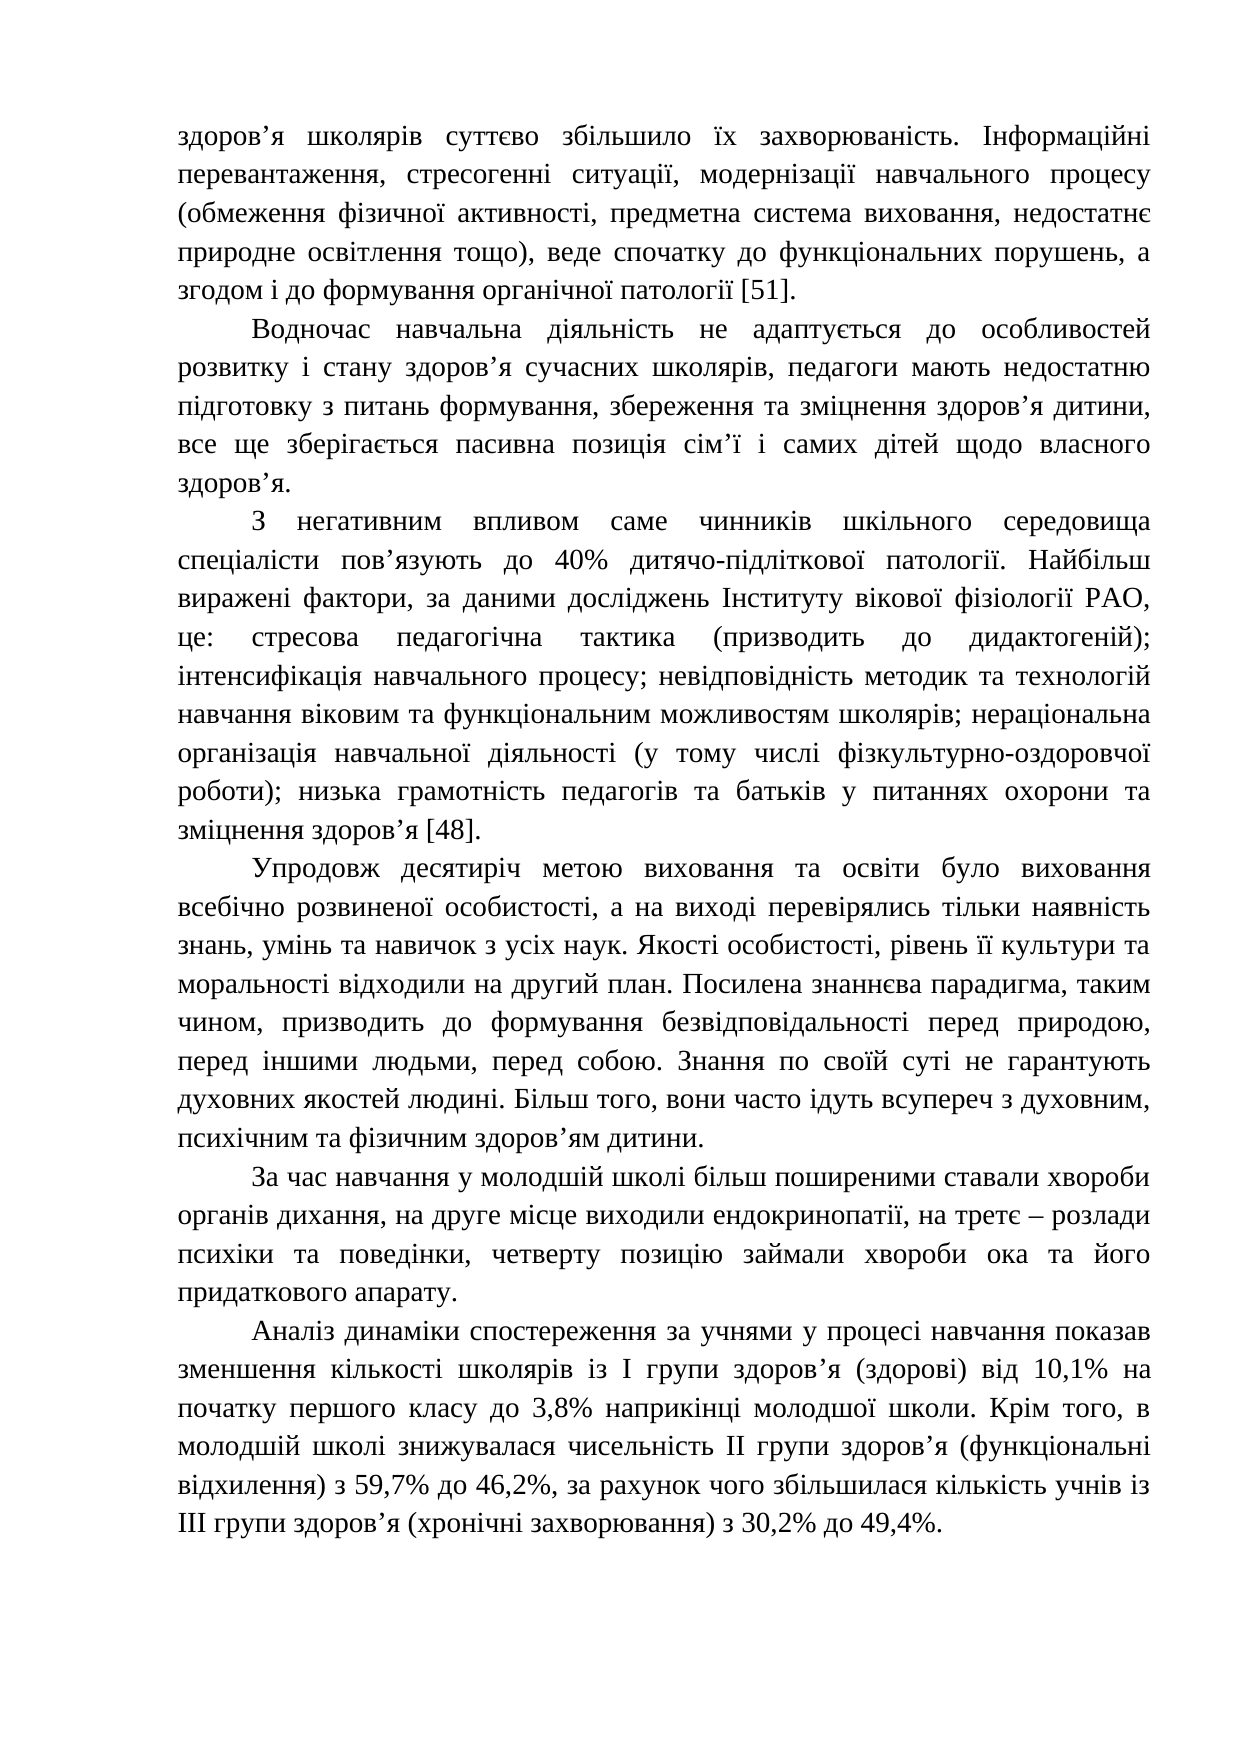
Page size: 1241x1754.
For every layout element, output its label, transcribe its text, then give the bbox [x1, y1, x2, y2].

text Аналіз динаміки спостереження за учнями у процесі навчання показав зменшення кількості школярів із І групи здоров’я (здорові) від 10,1% на початку першого класу до 3,8% наприкінці молодшої школи. Крім того, в молодшій школі знижувалася чисельність ІІ групи здоров’я (функціональні відхилення) з 59,7% до 46,2%, за рахунок чого збільшилася кількість учнів із ІІІ групи здоров’я (хронічні захворювання) з 30,2% до 49,4%. [177, 1313, 1152, 1539]
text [177, 118, 1152, 306]
text З негативним впливом саме чинників шкільного середовища спеціалісти пов’язують до 40% дитячо-підліткової патології. Найбільш виражені фактори, за даними досліджень Інституту вікової фізіології РАО, це: стресова педагогічна тактика (призводить до дидактогеній); інтенсифікація навчального процесу; невідповідність методик та технологій навчання віковим та функціональним можливостям школярів; нераціональна організація навчальної діяльності (у тому числі фізкультурно-оздоровчої роботи); низька грамотність педагогів та батьків у питаннях охорони та зміцнення здоров’я [48]. [177, 503, 1152, 845]
text Водночас навчальна діяльність не адаптується до особливостей розвитку і стану здоров’я сучасних школярів, педагоги мають недостатню підготовку з питань формування, збереження та зміцнення здоров’я дитини, все ще зберігається пасивна позиція сім’ї і самих дітей щодо власного здоров’я. [177, 311, 1152, 498]
text За час навчання у молодшій школі більш поширеними ставали хвороби органів дихання, на друге місце виходили ендокринопатії, на третє – розлади психіки та поведінки, четверту позицію займали хвороби ока та його придаткового апарату. [177, 1159, 1152, 1308]
text Упродовж десятиріч метою виховання та освіти було виховання всебічно розвиненої особистості, а на виході перевірялись тільки наявність знань, умінь та навичок з усіх наук. Якості особистості, рівень її культури та моральності відходили на другий план. Посилена знаннєва парадигма, таким чином, призводить до формування безвідповідальності перед природою, перед іншими людьми, перед собою. Знання по своїй суті не гарантують духовних якостей людині. Більш того, вони часто ідуть всупереч з духовним, психічним та фізичним здоров’ям дитини. [177, 850, 1152, 1154]
